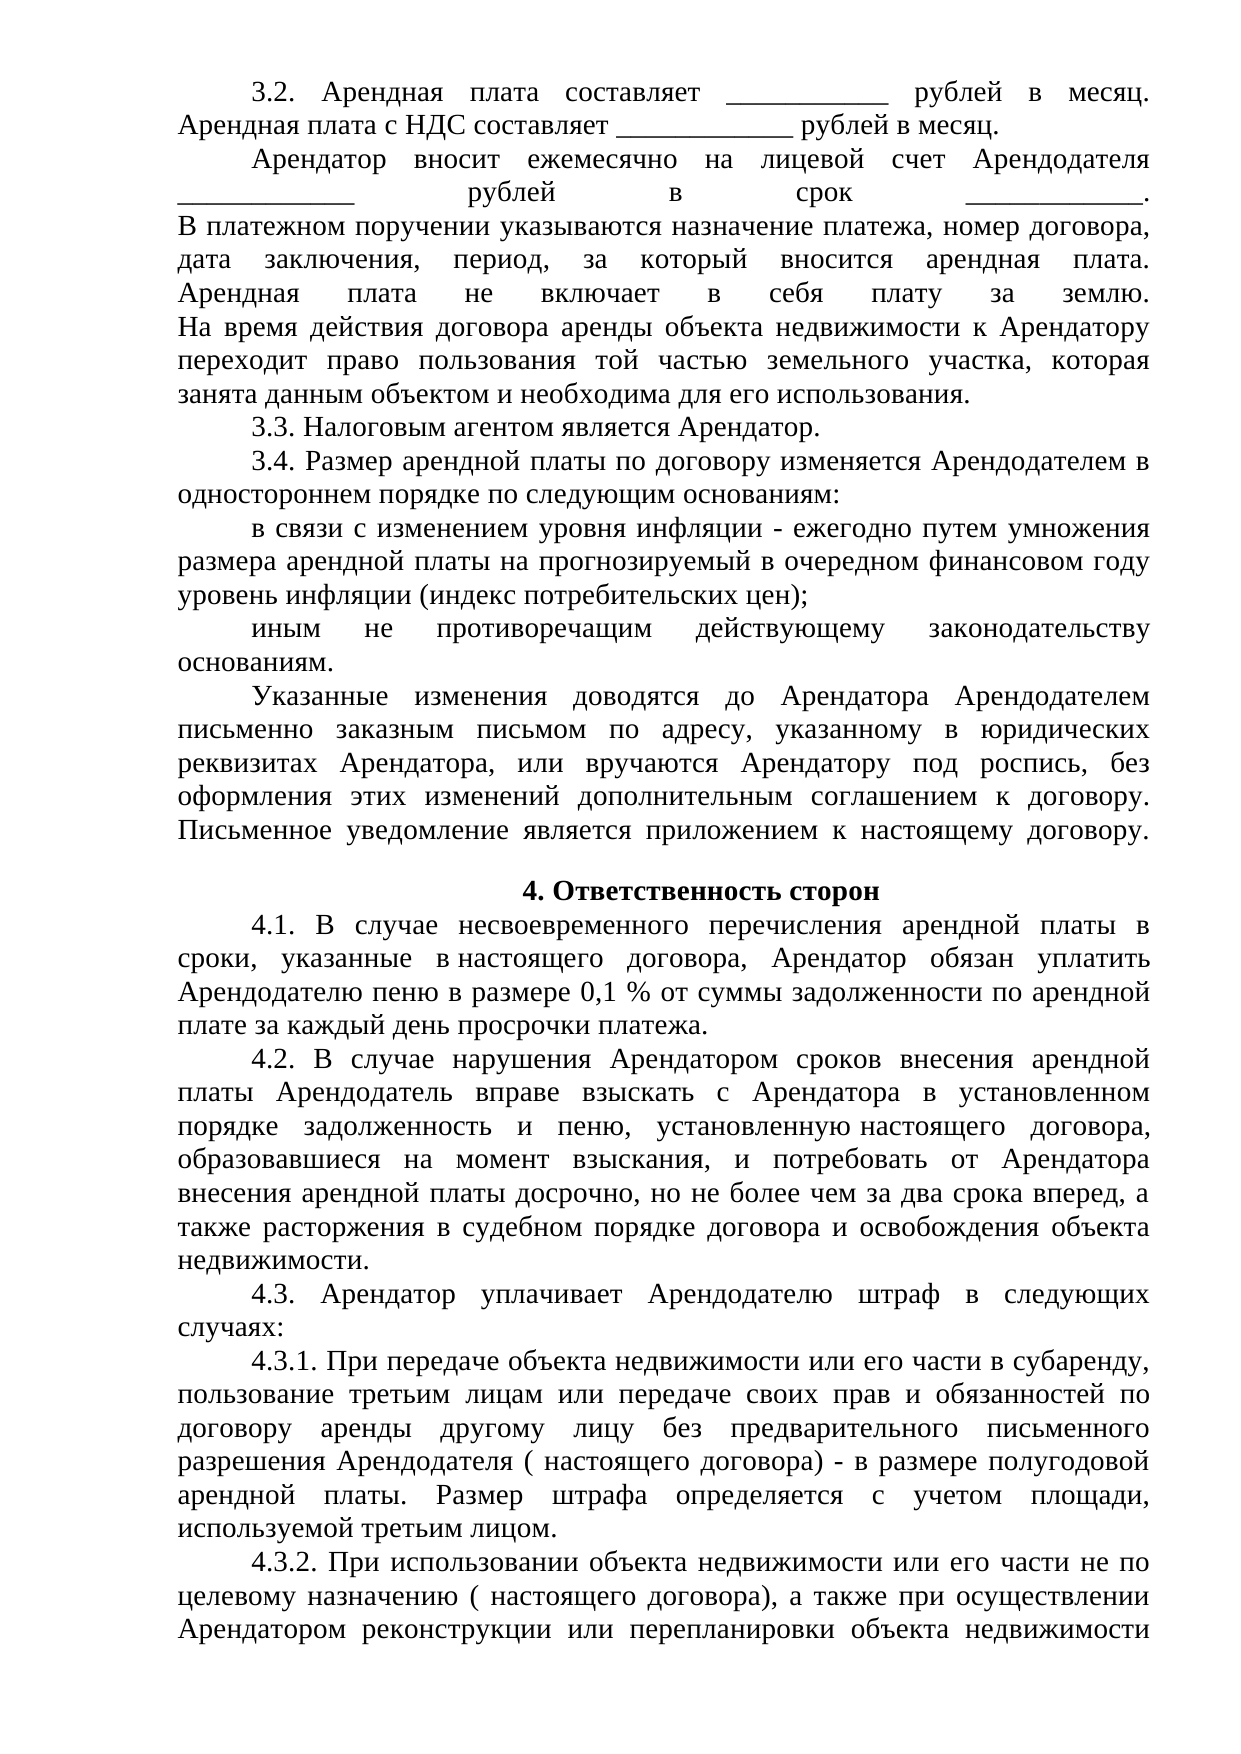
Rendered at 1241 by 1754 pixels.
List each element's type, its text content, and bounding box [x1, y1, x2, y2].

text 3.3. Налоговым агентом является Арендатор. [177, 409, 1152, 443]
text 4.1. В случае несвоевременного перечисления арендной платы в сроки, указанные в настоящего договора, Арендатор обязан уплатить Арендодателю пеню в размере 0,1 % от суммы задолженности по арендной плате за каждый день просрочки платежа. [177, 907, 1152, 1041]
text 3.4. Размер арендной платы по договору изменяется Арендодателем в одностороннем порядке по следующим основаниям: [177, 443, 1152, 510]
text 4.3.1. При передаче объекта недвижимости или его части в субаренду, пользование третьим лицам или передаче своих прав и обязанностей по договору аренды другому лицу без предварительного письменного разрешения Арендодателя ( настоящего договора) - в размере полугодовой арендной платы. Размер штрафа определяется с учетом площади, используемой третьим лицом. [177, 1343, 1152, 1544]
text в связи с изменением уровня инфляции - ежегодно путем умножения размера арендной платы на прогнозируемый в очередном финансовом году уровень инфляции (индекс потребительских цен); [177, 510, 1152, 611]
text 3.2. Арендная плата составляет ___________ рублей в месяц. Арендная плата с НДС составляет ____________ рублей в месяц. [177, 74, 1152, 141]
text Указанные изменения доводятся до Арендатора Арендодателем письменно заказным письмом по адресу, указанному в юридических реквизитах Арендатора, или вручаются Арендатору под роспись, без оформления этих изменений дополнительным соглашением к договору. Письменное уведомление является приложением к настоящему договору. [177, 678, 1152, 873]
text 4.3. Арендатор уплачивает Арендодателю штраф в следующих случаях: [177, 1276, 1152, 1343]
text иным не противоречащим действующему законодательству основаниям. [177, 611, 1152, 678]
text 4. Ответственность сторон [177, 873, 1152, 907]
text 4.2. В случае нарушения Арендатором сроков внесения арендной платы Арендодатель вправе взыскать с Арендатора в установленном порядке задолженность и пеню, установленную настоящего договора, образовавшиеся на момент взыскания, и потребовать от Арендатора внесения арендной платы досрочно, но не более чем за два срока вперед, а также расторжения в судебном порядке договора и освобождения объекта недвижимости. [177, 1041, 1152, 1276]
text Арендатор вносит ежемесячно на лицевой счет Арендодателя ____________ рублей в срок ____________. В платежном поручении указываются назначение платежа, номер договора, дата заключения, период, за который вносится арендная плата. Арендная плата не включает в себя плату за землю. На время действия договора аренды объекта недвижимости к Арендатору переходит право пользования той частью земельного участка, которая занята данным объектом и необходима для его использования. [177, 141, 1152, 409]
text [177, 1544, 1152, 1645]
